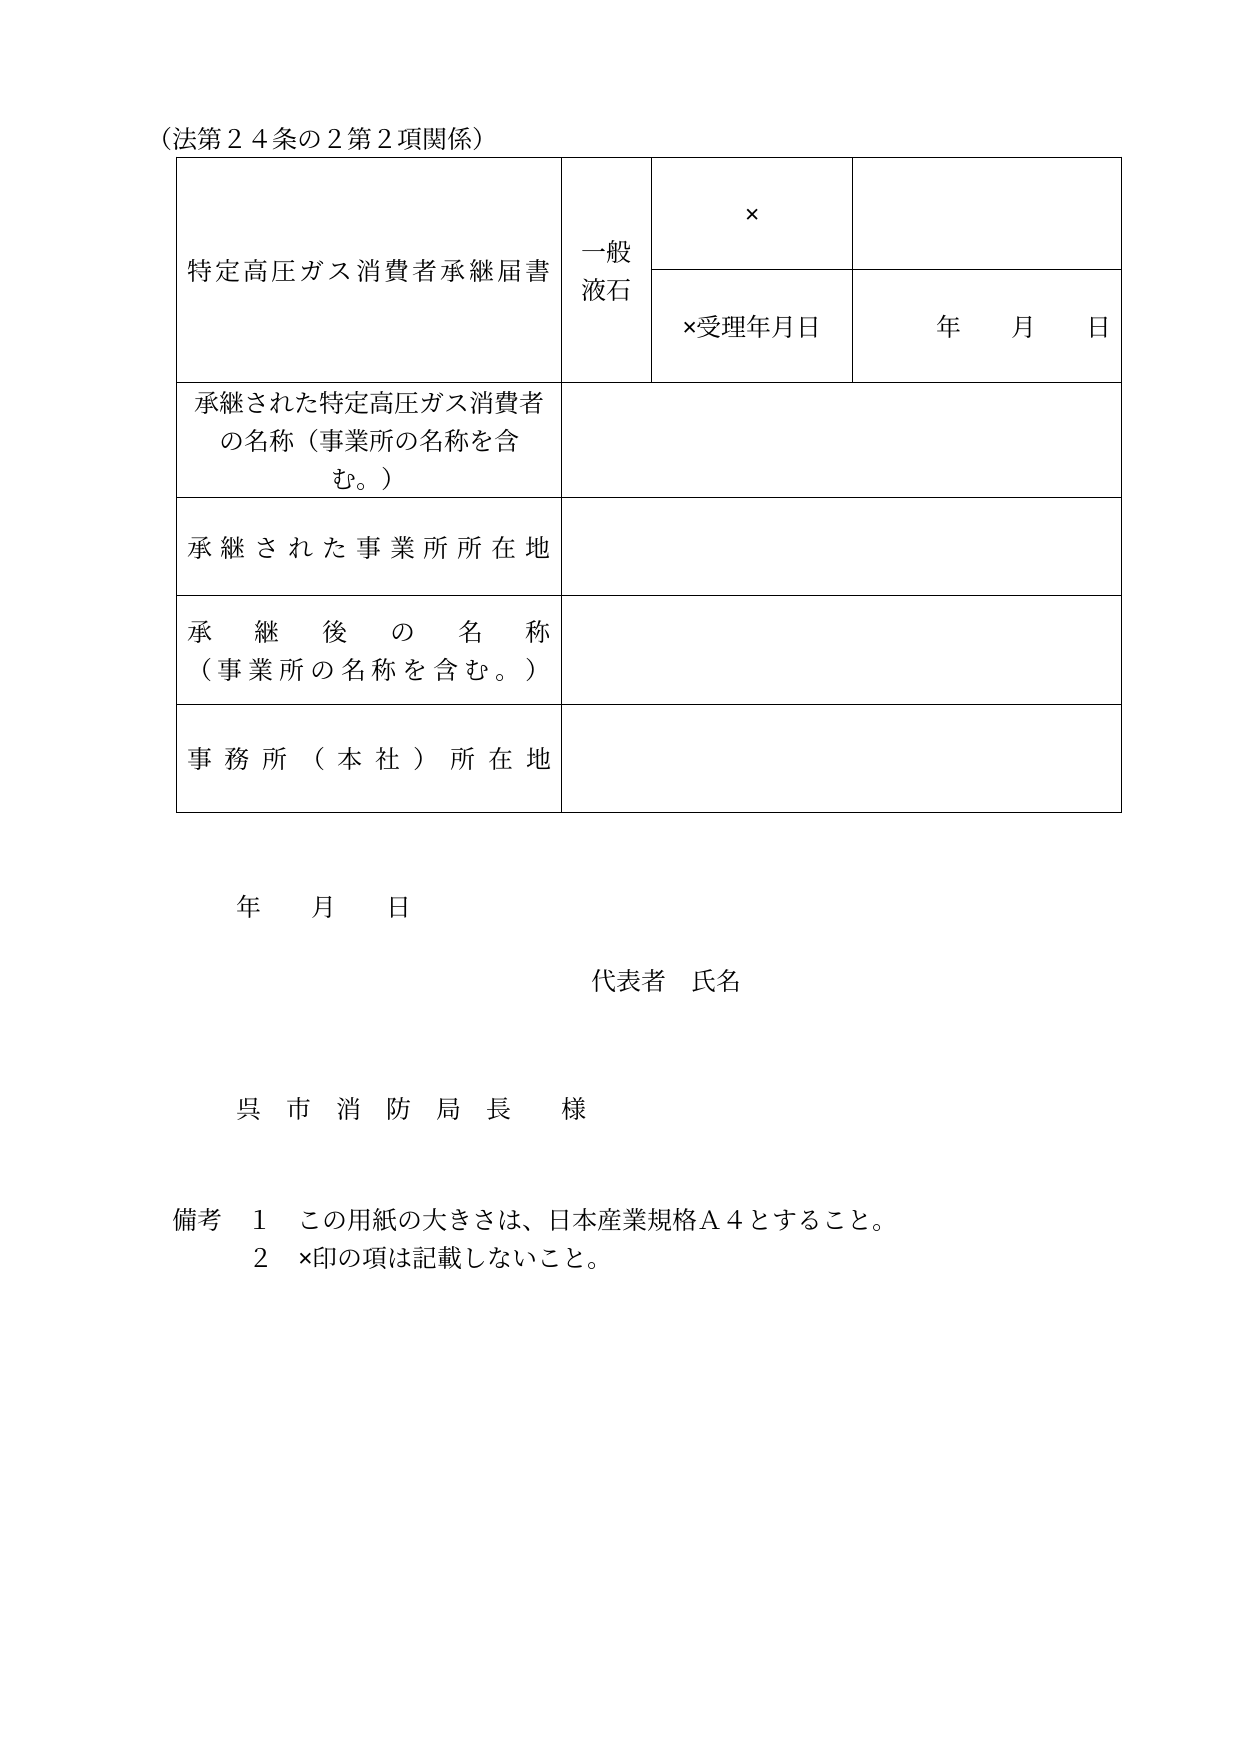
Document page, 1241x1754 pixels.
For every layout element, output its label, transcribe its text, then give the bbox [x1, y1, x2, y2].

table_cell 承継された特定高圧ガス消費者の名称（事業所の名称を含む。） [177, 383, 561, 497]
text ２ ×印の項は記載しないこと。 [248, 1238, 1122, 1276]
table_cell [562, 705, 1121, 812]
table_cell [562, 383, 1121, 497]
table_header [853, 158, 1121, 269]
table_cell 年 月 日 [853, 270, 1121, 382]
table_cell 承継後の名称 （事業所の名称を含む。） [177, 596, 561, 703]
text （法第２４条の２第２項関係） [148, 119, 1122, 157]
table_cell [562, 498, 1121, 595]
table_header × [652, 158, 852, 269]
text 備考 １ この用紙の大きさは、日本産業規格Ａ４とすること。 [148, 1200, 1122, 1238]
table_cell ×受理年月日 [652, 270, 852, 382]
table_cell 承継された事業所所在地 [177, 498, 561, 595]
table_header 一般 液石 [562, 158, 651, 382]
text 年 月 日 [148, 887, 1122, 924]
table_cell 事務所（本社）所在地 [177, 705, 561, 812]
table_header 特定高圧ガス消費者承継届書 [177, 158, 561, 382]
table_cell [562, 596, 1121, 703]
text 代表者 氏名 [502, 960, 1122, 998]
text 呉 市 消 防 局 長 様 [236, 1089, 1122, 1127]
